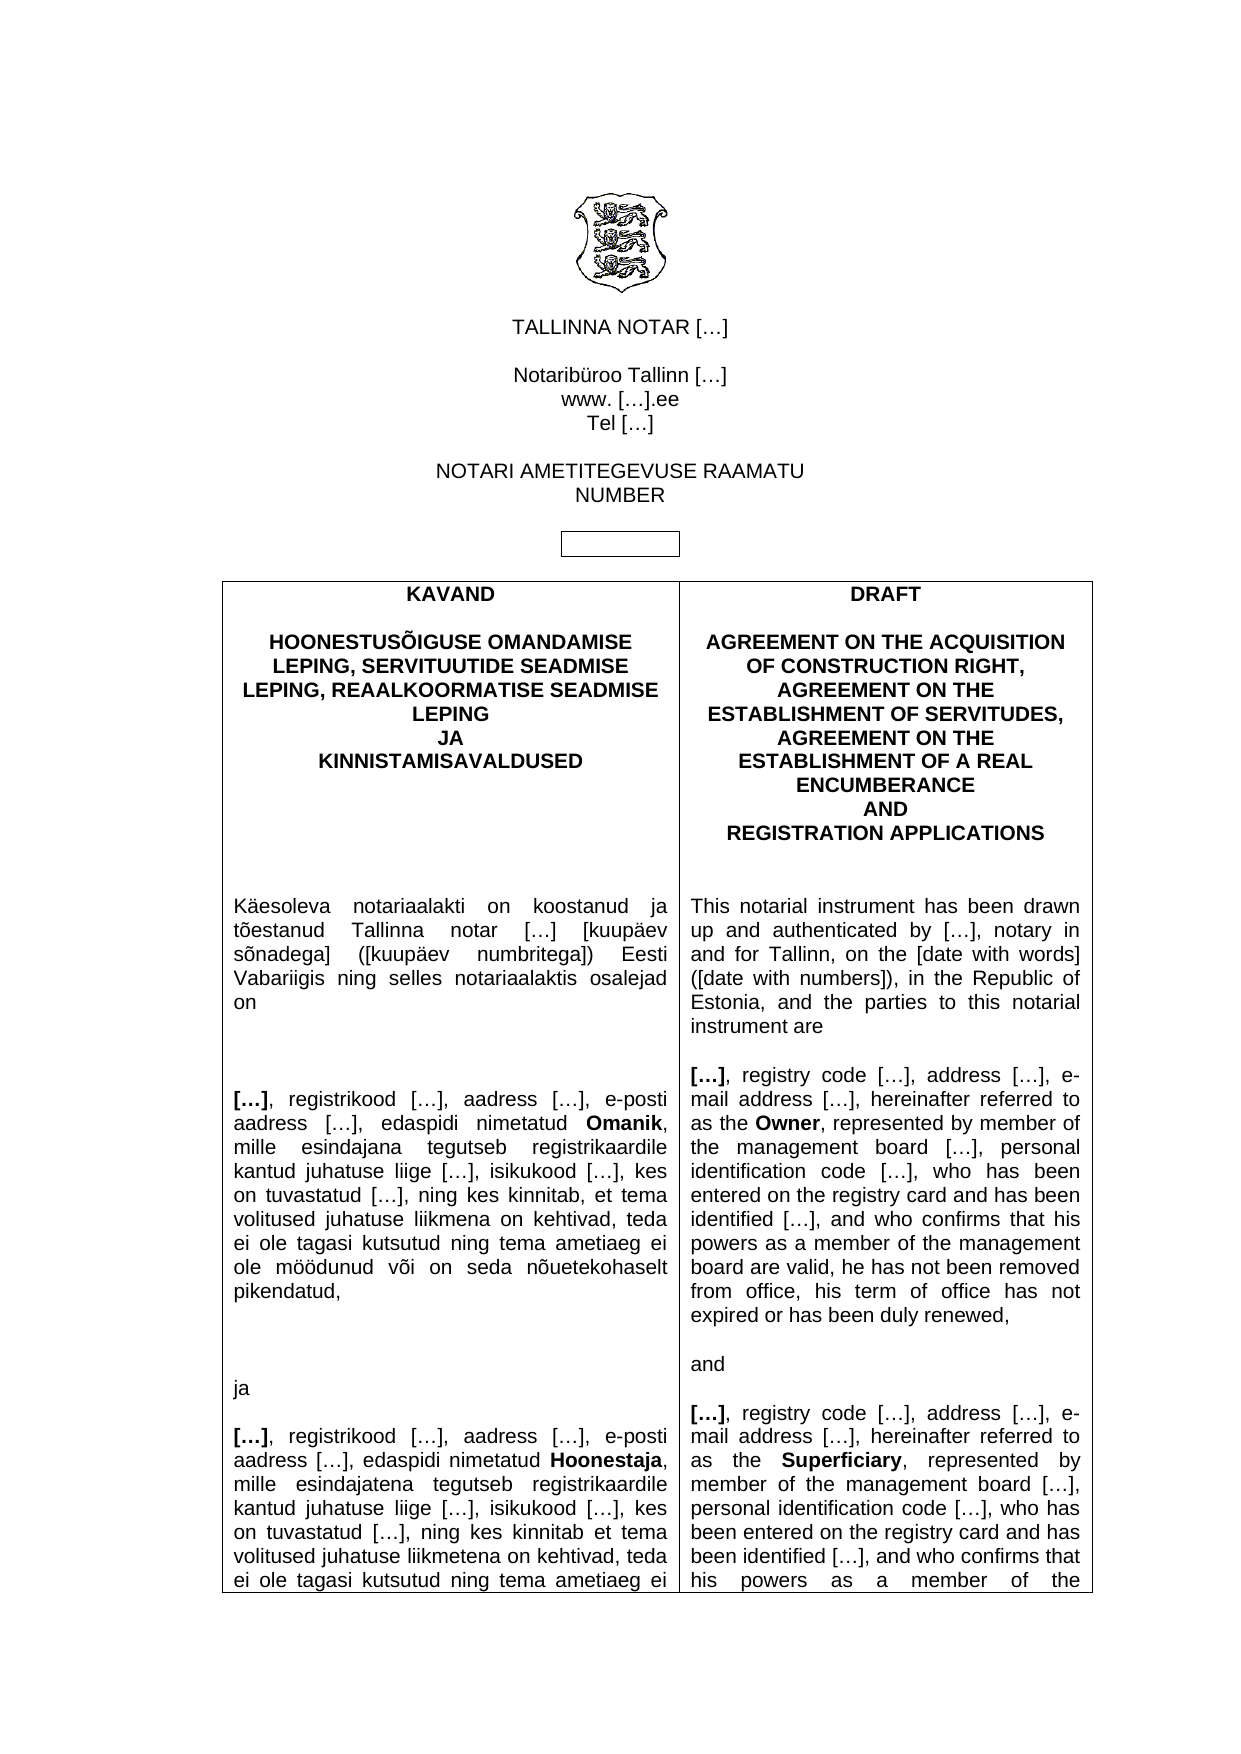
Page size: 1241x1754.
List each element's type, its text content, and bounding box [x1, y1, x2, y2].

text Notaribüroo Tallinn […] [148, 363, 1092, 387]
picture [527, 147, 713, 315]
table_header [562, 532, 679, 556]
text NUMBER [148, 483, 1092, 507]
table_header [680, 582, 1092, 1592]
text TALLINNA NOTAR […] [148, 315, 1092, 339]
text NOTARI AMETITEGEVUSE RAAMATU [148, 459, 1092, 483]
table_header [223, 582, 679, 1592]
text Tel […] [148, 411, 1092, 435]
text www. […].ee [148, 387, 1092, 411]
